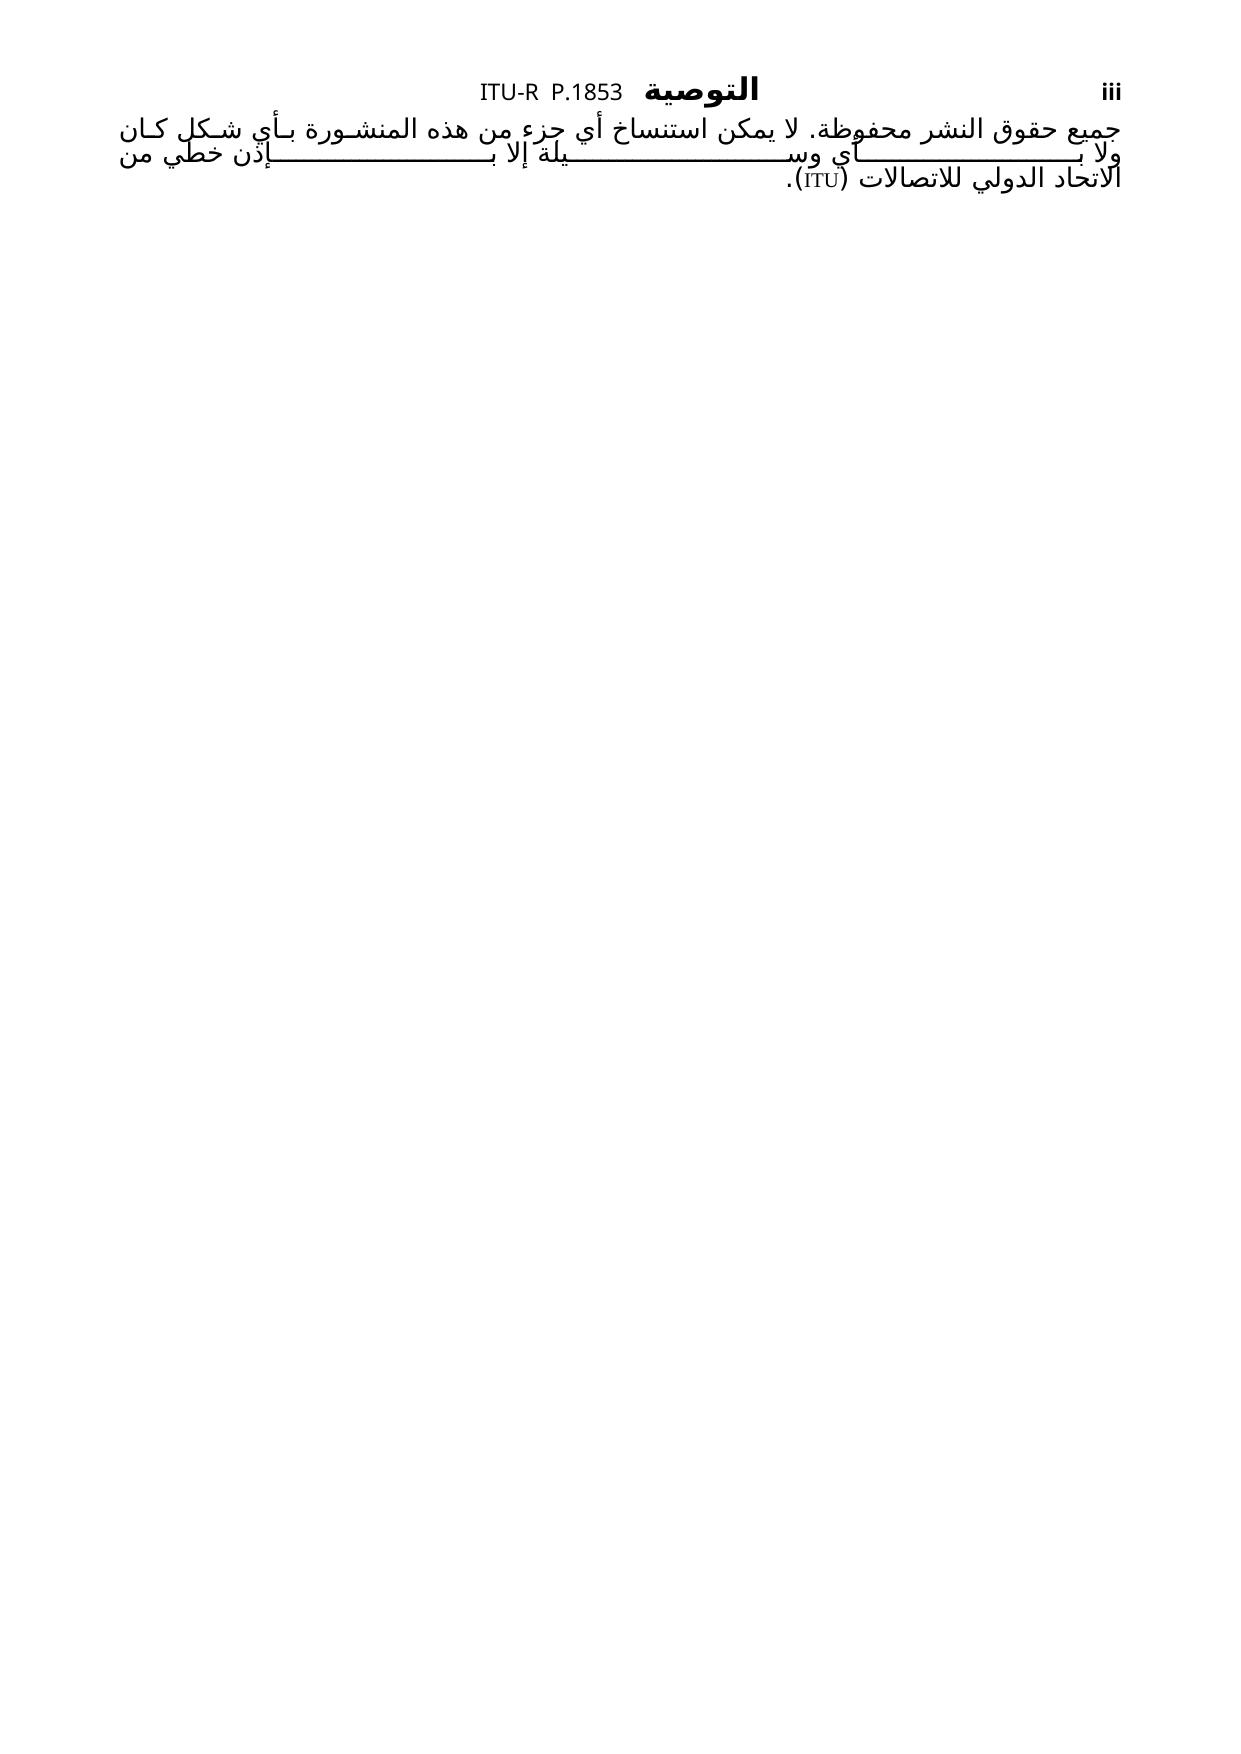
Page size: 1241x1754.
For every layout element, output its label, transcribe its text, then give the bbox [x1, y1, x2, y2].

text جميع حقوق النشر محفوظة. لا يمكن استنساخ أي جزء من هذه المنشورة بأي شكل كان ولا بأي وسيلة إلا بإذن خطي من الاتحاد الدولي للاتصالات (ITU). [118, 118, 1122, 194]
